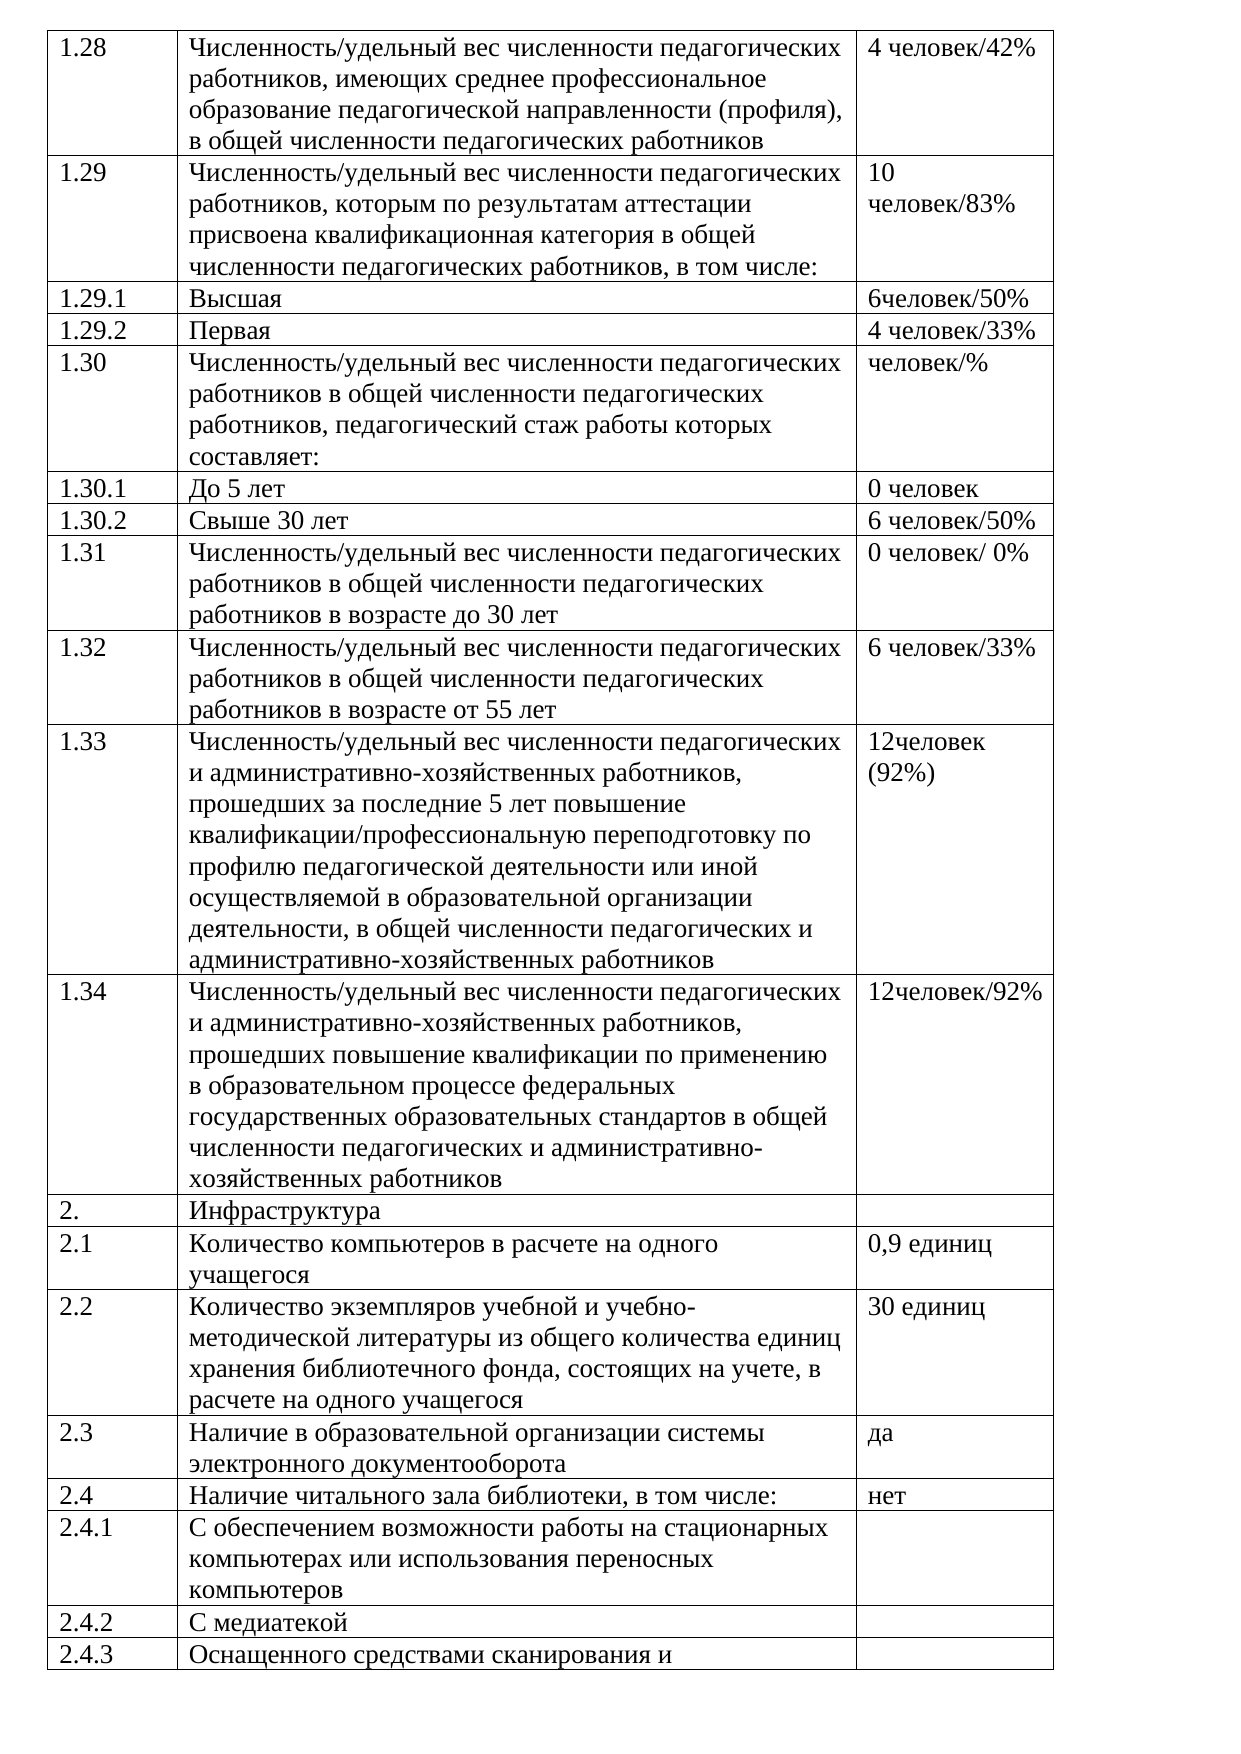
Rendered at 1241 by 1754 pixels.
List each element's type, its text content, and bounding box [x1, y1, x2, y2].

table_cell 1.29.2 [48, 314, 177, 345]
table_cell С обеспечением возможности работы на стационарных компьютерах или использования переносных компьютеров [178, 1511, 856, 1604]
table_cell 10 человек/83% [857, 156, 1053, 281]
table_cell 0,9 единиц [857, 1227, 1053, 1289]
table_cell 1.30.1 [48, 472, 177, 503]
table_cell Численность/удельный вес численности педагогических работников в общей численности педагогических работников в возрасте до 30 лет [178, 536, 856, 630]
table_cell 0 человек [857, 472, 1053, 503]
table_cell До 5 лет [178, 472, 856, 503]
table_cell 2.1 [48, 1227, 177, 1289]
table_cell 2.4.3 [48, 1638, 177, 1669]
table_cell 6 человек/33% [857, 631, 1053, 724]
table_cell 2.3 [48, 1416, 177, 1478]
table_cell 2.4 [48, 1479, 177, 1510]
table_cell Свыше 30 лет [178, 504, 856, 535]
table_cell 2.2 [48, 1290, 177, 1414]
table_cell [857, 1638, 1053, 1669]
table_cell Высшая [178, 282, 856, 313]
table_cell Численность/удельный вес численности педагогических работников, которым по результатам аттестации присвоена квалификационная категория в общей численности педагогических работников, в том числе: [178, 156, 856, 281]
table_cell Численность/удельный вес численности педагогических работников, имеющих среднее профессиональное образование педагогической направленности (профиля), в общей численности педагогических работников [178, 31, 856, 155]
table_cell Количество компьютеров в расчете на одного учащегося [178, 1227, 856, 1289]
table_cell 6 человек/50% [857, 504, 1053, 535]
table_cell 4 человек/33% [857, 314, 1053, 345]
table_cell Численность/удельный вес численности педагогических работников в общей численности педагогических работников в возрасте от 55 лет [178, 631, 856, 724]
table_cell Численность/удельный вес численности педагогических и административно-хозяйственных работников, прошедших повышение квалификации по применению в образовательном процессе федеральных государственных образовательных стандартов в общей численности педагогических и административно-хозяйственных работников [178, 975, 856, 1193]
table_cell 1.30 [48, 346, 177, 471]
table_cell нет [857, 1479, 1053, 1510]
table_cell 2. [48, 1195, 177, 1226]
table_cell 30 единиц [857, 1290, 1053, 1414]
table_cell Наличие читального зала библиотеки, в том числе: [178, 1479, 856, 1510]
table_cell Первая [178, 314, 856, 345]
table_cell 1.33 [48, 725, 177, 974]
table_cell 2.4.2 [48, 1606, 177, 1637]
table_cell 12человек/92% [857, 975, 1053, 1193]
table_cell Численность/удельный вес численности педагогических и административно-хозяйственных работников, прошедших за последние 5 лет повышение квалификации/профессиональную переподготовку по профилю педагогической деятельности или иной осуществляемой в образовательной организации деятельности, в общей численности педагогических и административно-хозяйственных работников [178, 725, 856, 974]
table_cell Количество экземпляров учебной и учебно-методической литературы из общего количества единиц хранения библиотечного фонда, состоящих на учете, в расчете на одного учащегося [178, 1290, 856, 1414]
table_cell 1.30.2 [48, 504, 177, 535]
table_cell Наличие в образовательной организации системы электронного документооборота [178, 1416, 856, 1478]
table_cell 1.28 [48, 31, 177, 155]
table_cell Численность/удельный вес численности педагогических работников в общей численности педагогических работников, педагогический стаж работы которых составляет: [178, 346, 856, 471]
table_cell [857, 1195, 1053, 1226]
table_cell 1.32 [48, 631, 177, 724]
table_cell Инфраструктура [178, 1195, 856, 1226]
table_cell 12человек (92%) [857, 725, 1053, 974]
table_cell 1.29 [48, 156, 177, 281]
table_cell [857, 1606, 1053, 1637]
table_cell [178, 1638, 856, 1669]
table_cell 6человек/50% [857, 282, 1053, 313]
table_cell [857, 1511, 1053, 1604]
table_cell 1.29.1 [48, 282, 177, 313]
table_cell 1.34 [48, 975, 177, 1193]
table_cell С медиатекой [178, 1606, 856, 1637]
table_cell да [857, 1416, 1053, 1478]
table_cell 2.4.1 [48, 1511, 177, 1604]
table_cell человек/% [857, 346, 1053, 471]
table_cell 1.31 [48, 536, 177, 630]
table_cell 4 человек/42% [857, 31, 1053, 155]
table_cell 0 человек/ 0% [857, 536, 1053, 630]
